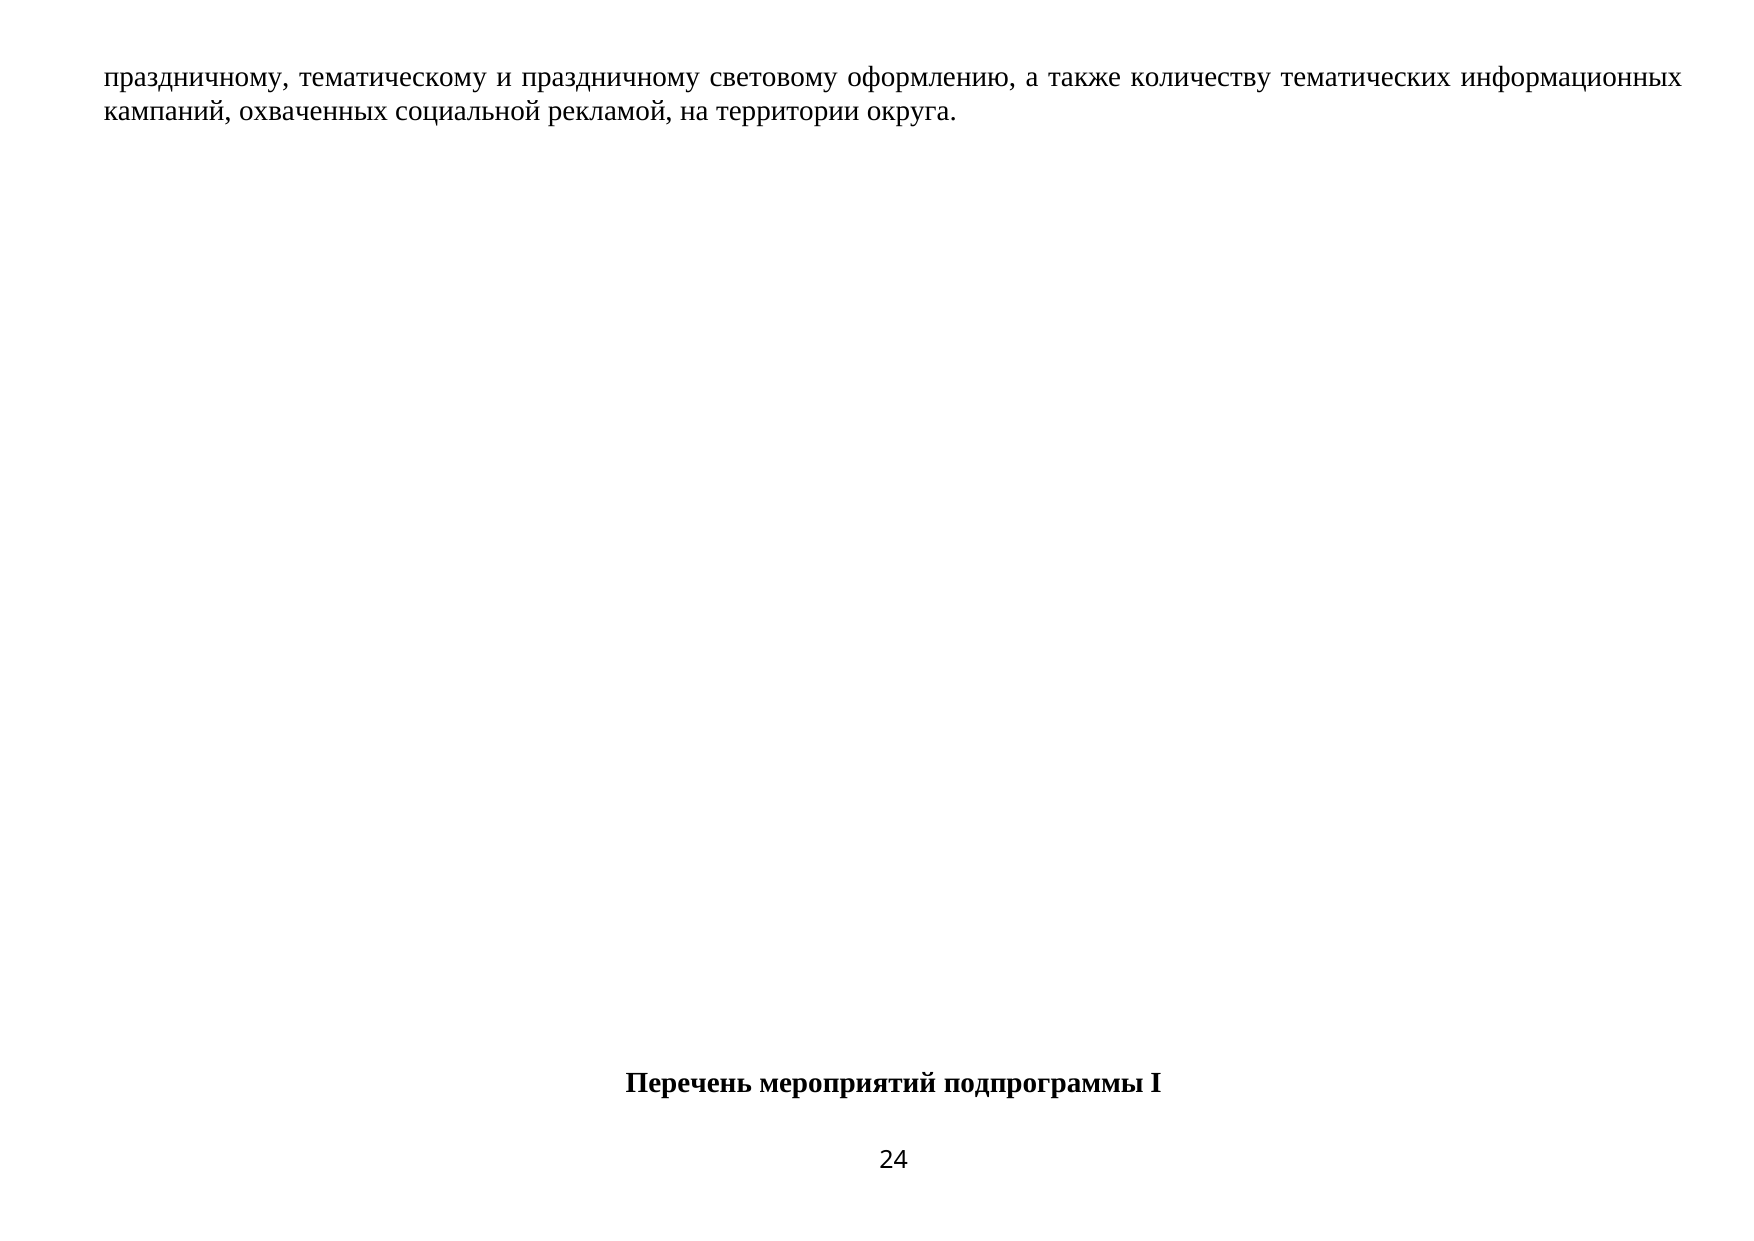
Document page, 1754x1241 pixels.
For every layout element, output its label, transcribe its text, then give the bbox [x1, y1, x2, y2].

text Перечень мероприятий подпрограммы I [103, 1065, 1683, 1099]
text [103, 59, 1683, 126]
